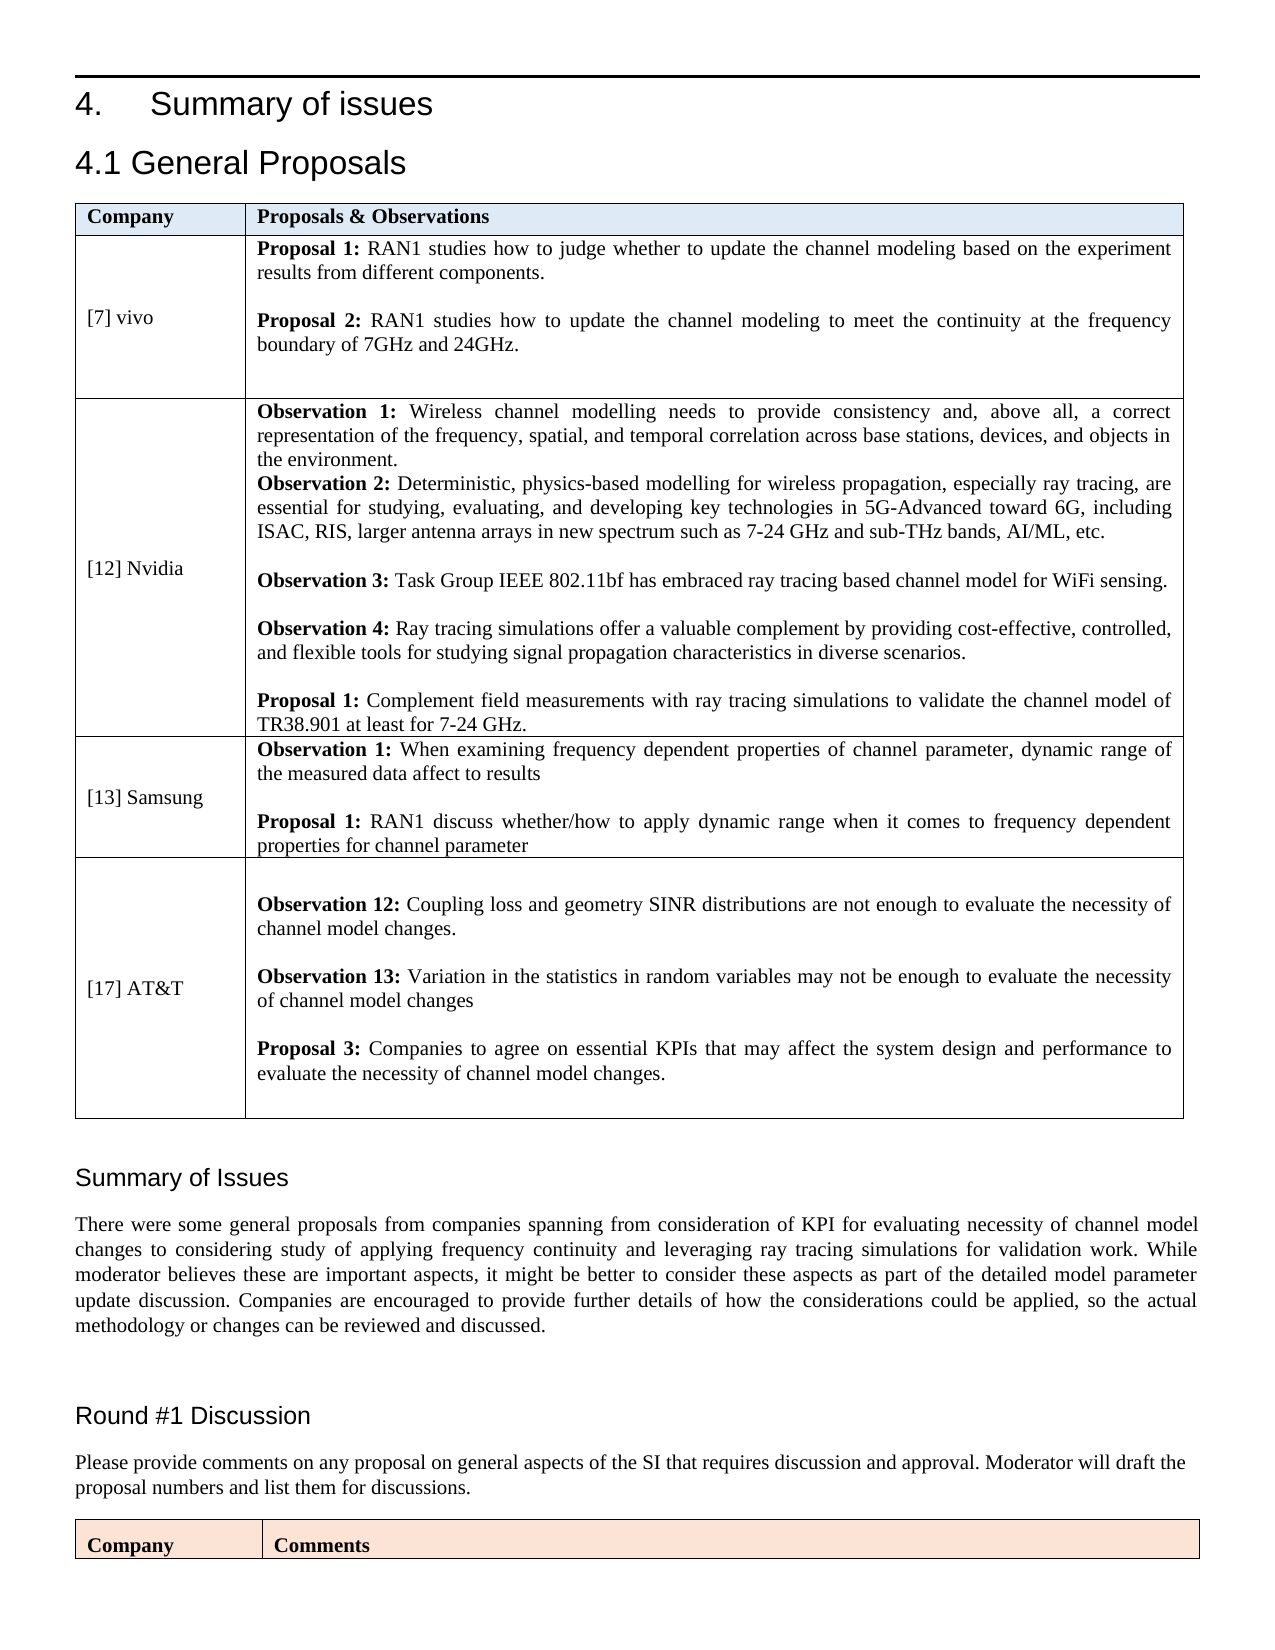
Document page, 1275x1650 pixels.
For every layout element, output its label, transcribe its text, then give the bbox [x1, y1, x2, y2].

table_cell [17] AT&T [76, 858, 245, 1118]
subtitle Round #1 Discussion [75, 1401, 1200, 1430]
text There were some general proposals from companies spanning from consideration of KPI for evaluating necessity of channel model changes to considering study of applying frequency continuity and leveraging ray tracing simulations for validation work. While moderator believes these are important aspects, it might be better to consider these aspects as part of the detailed model parameter update discussion. Companies are encouraged to provide further details of how the considerations could be applied, so the actual methodology or changes can be reviewed and discussed. [75, 1212, 1200, 1337]
table_cell Observation 12: Coupling loss and geometry SINR distributions are not enough to evaluate the necessity of channel model changes. Observation 13: Variation in the statistics in random variables may not be enough to evaluate the necessity of channel model changes Proposal 3: Companies to agree on essential KPIs that may affect the system design and performance to evaluate the necessity of channel model changes. [246, 858, 1183, 1118]
table_cell [12] Nvidia [76, 399, 245, 736]
table_header Comments [263, 1520, 1199, 1558]
subtitle Summary of issues [75, 78, 1200, 123]
table_cell Observation 1: When examining frequency dependent properties of channel parameter, dynamic range of the measured data affect to results Proposal 1: RAN1 discuss whether/how to apply dynamic range when it comes to frequency dependent properties for channel parameter [246, 737, 1183, 857]
table_cell Proposal 1: RAN1 studies how to judge whether to update the channel modeling based on the experiment results from different components. Proposal 2: RAN1 studies how to update the channel modeling to meet the continuity at the frequency boundary of 7GHz and 24GHz. [246, 236, 1183, 398]
table_cell [7] vivo [76, 236, 245, 398]
table_header Proposals & Observations [246, 204, 1183, 235]
subtitle Summary of Issues [75, 1163, 1200, 1192]
table_header Company [76, 1520, 262, 1558]
subtitle 4.1 General Proposals [75, 143, 1200, 182]
table_cell [13] Samsung [76, 737, 245, 857]
text Please provide comments on any proposal on general aspects of the SI that requires discussion and approval. Moderator will draft the proposal numbers and list them for discussions. [75, 1450, 1200, 1499]
table_header Company [76, 204, 245, 235]
table_cell Observation 1: Wireless channel modelling needs to provide consistency and, above all, a correct representation of the frequency, spatial, and temporal correlation across base stations, devices, and objects in the environment. Observation 2: Deterministic, physics-based modelling for wireless propagation, especially ray tracing, are essential for studying, evaluating, and developing key technologies in 5G-Advanced toward 6G, including ISAC, RIS, larger antenna arrays in new spectrum such as 7-24 GHz and sub-THz bands, AI/ML, etc. Observation 3: Task Group IEEE 802.11bf has embraced ray tracing based channel model for WiFi sensing. Observation 4: Ray tracing simulations offer a valuable complement by providing cost-effective, controlled, and flexible tools for studying signal propagation characteristics in diverse scenarios. Proposal 1: Complement field measurements with ray tracing simulations to validate the channel model of TR38.901 at least for 7-24 GHz. [246, 399, 1183, 736]
